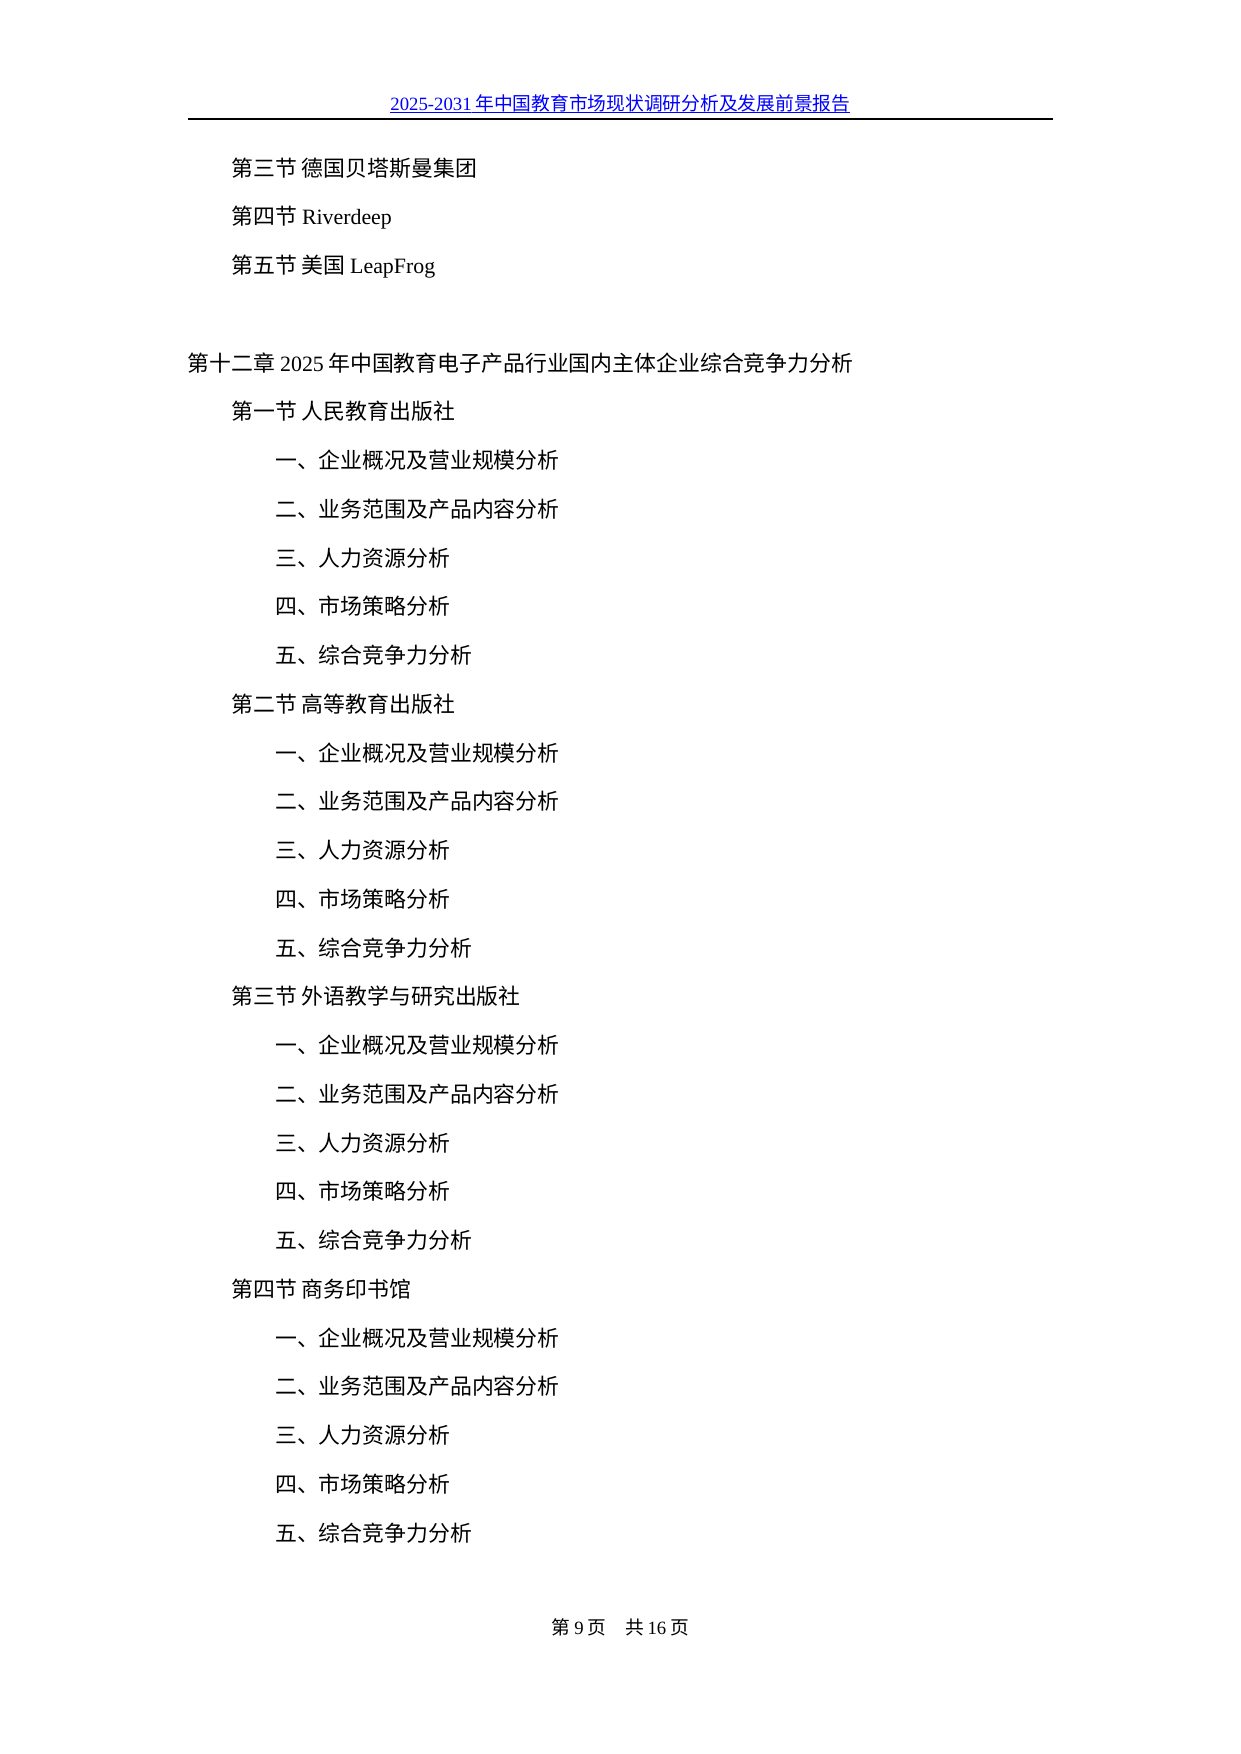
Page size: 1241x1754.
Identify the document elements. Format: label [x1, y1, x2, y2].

text [187, 150, 1053, 1548]
